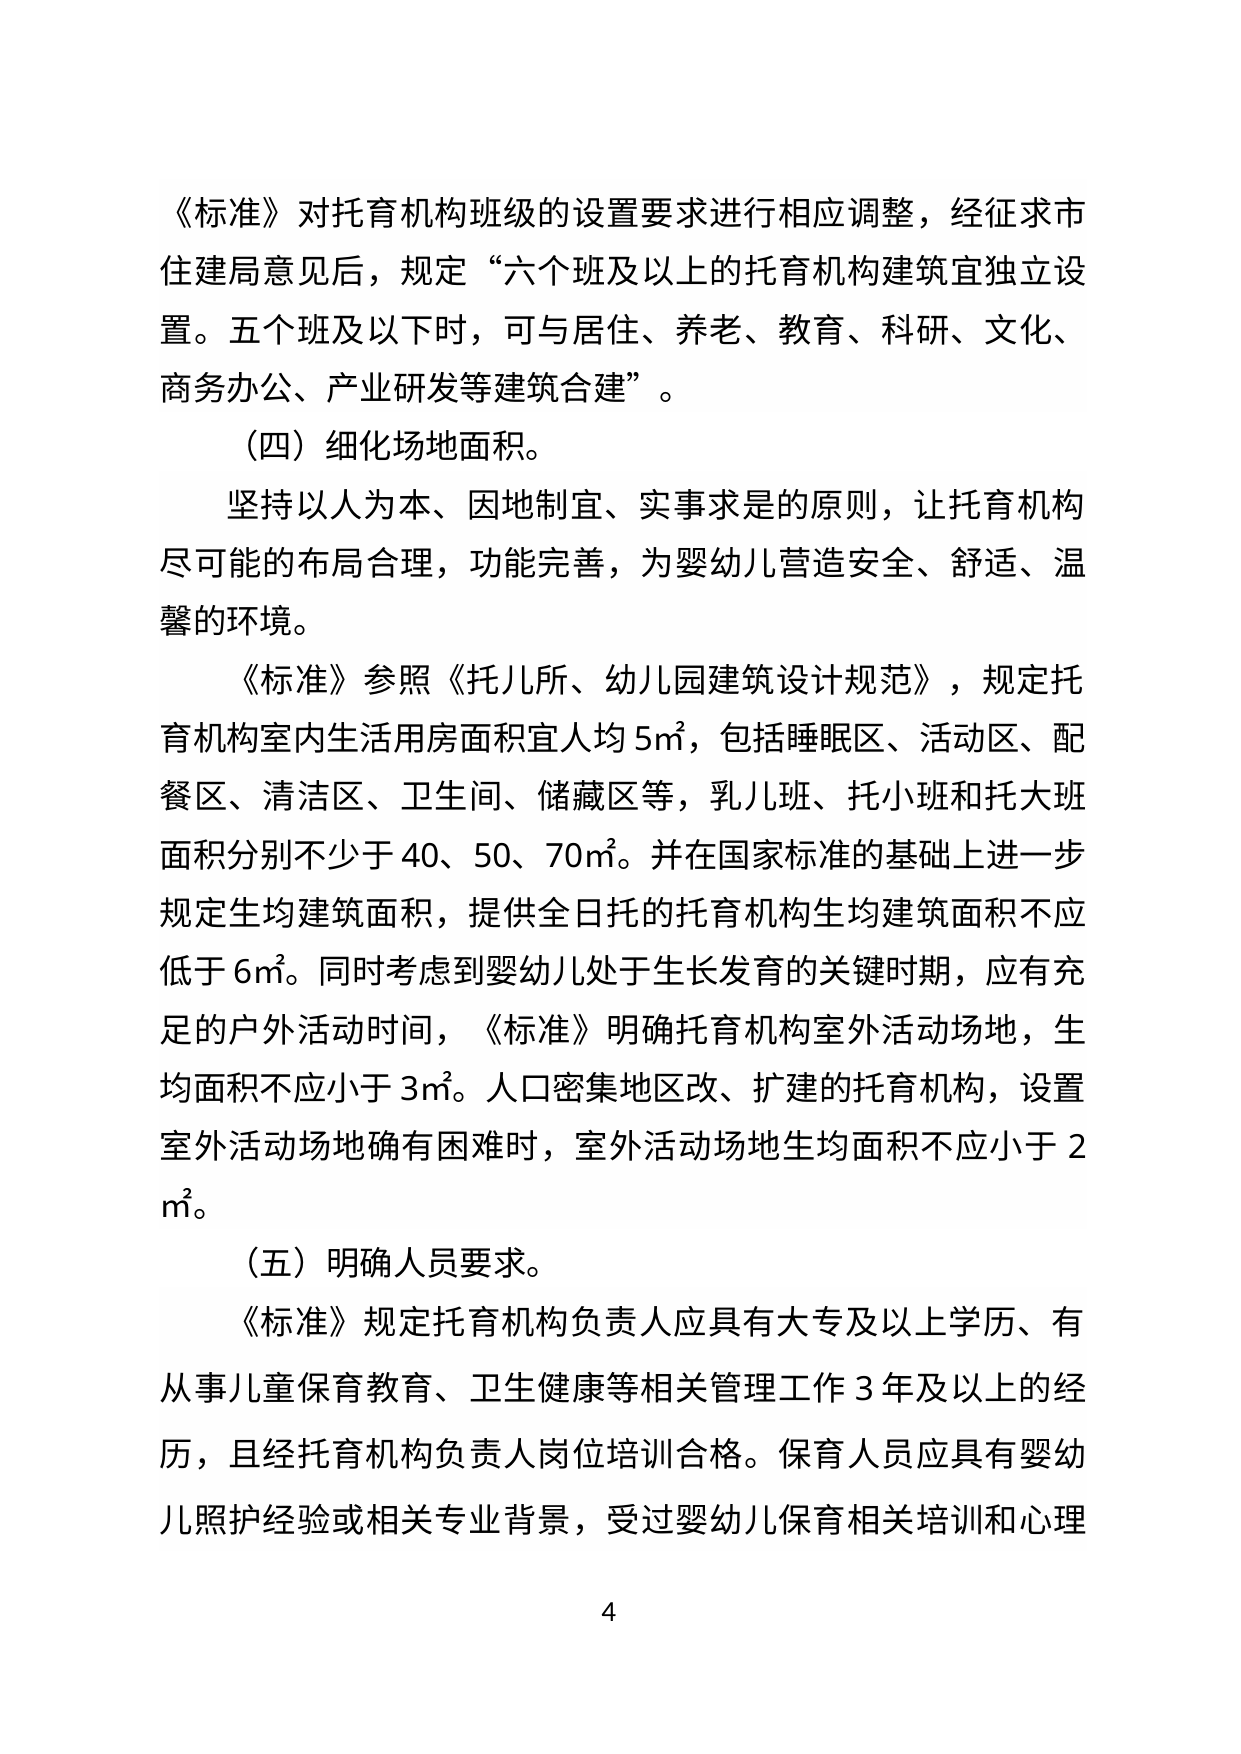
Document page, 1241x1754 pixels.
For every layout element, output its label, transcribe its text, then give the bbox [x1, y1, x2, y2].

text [159, 1287, 1087, 1551]
text （五）明确人员要求。 [159, 1229, 1087, 1287]
text 坚持以人为本、因地制宜、实事求是的原则，让托育机构尽可能的布局合理，功能完善，为婴幼儿营造安全、舒适、温馨的环境。 [159, 471, 1087, 646]
text （四）细化场地面积。 [159, 412, 1087, 471]
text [159, 179, 1087, 412]
text 《标准》参照《托儿所、幼儿园建筑设计规范》，规定托育机构室内生活用房面积宜人均5㎡，包括睡眠区、活动区、配餐区、清洁区、卫生间、储藏区等，乳儿班、托小班和托大班面积分别不少于40、50、70㎡。并在国家标准的基础上进一步规定生均建筑面积，提供全日托的托育机构生均建筑面积不应低于6㎡。同时考虑到婴幼儿处于生长发育的关键时期，应有充足的户外活动时间，《标准》明确托育机构室外活动场地，生均面积不应小于3㎡。人口密集地区改、扩建的托育机构，设置室外活动场地确有困难时，室外活动场地生均面积不应小于2㎡。 [159, 646, 1087, 1229]
